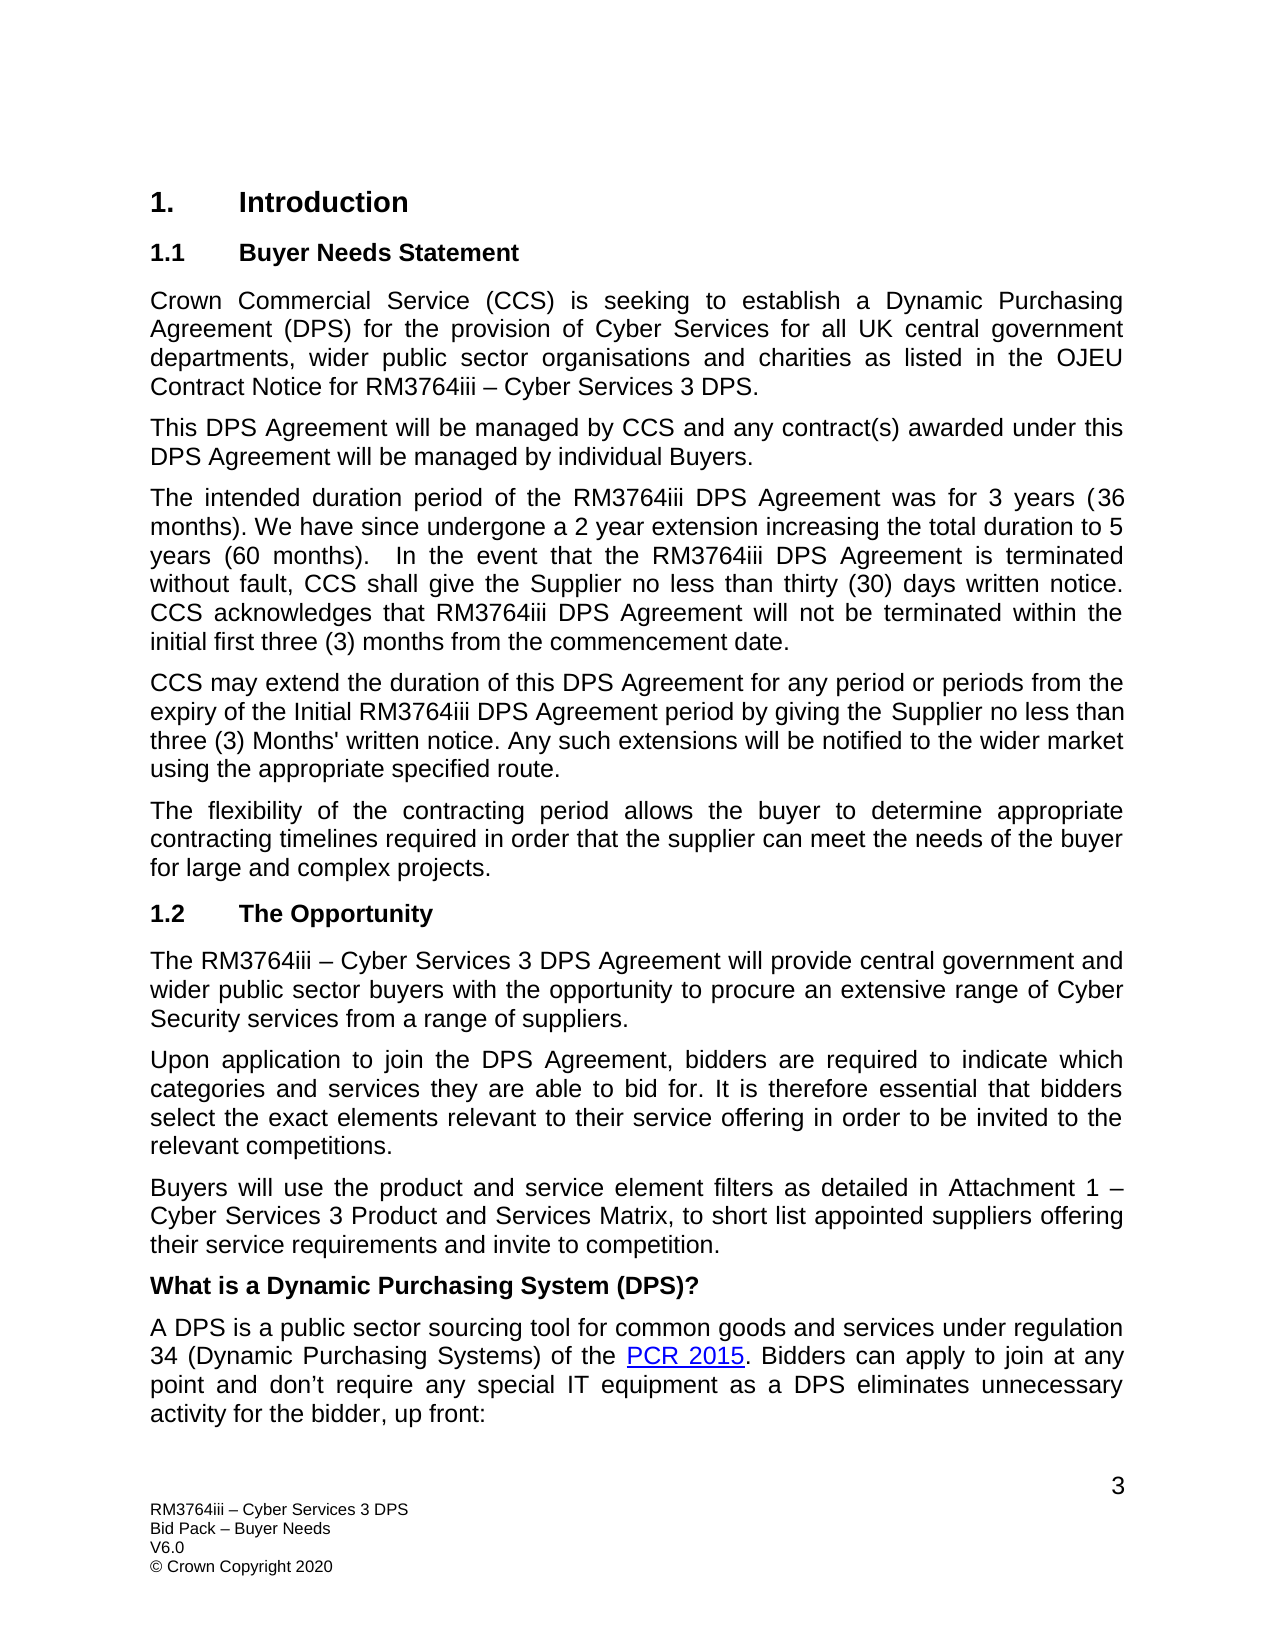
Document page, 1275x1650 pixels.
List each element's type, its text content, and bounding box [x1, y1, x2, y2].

text This DPS Agreement will be managed by CCS and any contract(s) awarded under this DPS Agreement will be managed by individual Buyers. [150, 413, 1125, 471]
text What is a Dynamic Purchasing System (DPS)? [150, 1271, 1125, 1300]
text The flexibility of the contracting period allows the buyer to determine appropriate contracting timelines required in order that the supplier can meet the needs of the buyer for large and complex projects. [150, 796, 1125, 882]
text The RM3764iii – Cyber Services 3 DPS Agreement will provide central government and wider public sector buyers with the opportunity to procure an extensive range of Cyber Security services from a range of suppliers. [150, 946, 1125, 1032]
text CCS may extend the duration of this DPS Agreement for any period or periods from the expiry of the Initial RM3764iii DPS Agreement period by giving the Supplier no less than three (3) Months' written notice. Any such extensions will be notified to the wider market using the appropriate specified route. [150, 668, 1125, 783]
subtitle Introduction [150, 185, 1125, 219]
text Upon application to join the DPS Agreement, bidders are required to indicate which categories and services they are able to bid for. It is therefore essential that bidders select the exact elements relevant to their service offering in order to be invited to the relevant competitions. [150, 1045, 1125, 1160]
subtitle 1.1 Buyer Needs Statement [150, 238, 1125, 267]
text Buyers will use the product and service element filters as detailed in Attachment 1 – Cyber Services 3 Product and Services Matrix, to short list appointed suppliers offering their service requirements and invite to competition. [150, 1172, 1125, 1259]
text The intended duration period of the RM3764iii DPS Agreement was for 3 years (36 months). We have since undergone a 2 year extension increasing the total duration to 5 years (60 months). In the event that the RM3764iii DPS Agreement is terminated without fault, CCS shall give the Supplier no less than thirty (30) days written notice. CCS acknowledges that RM3764iii DPS Agreement will not be terminated within the initial first three (3) months from the commencement date. [150, 483, 1125, 656]
text A DPS is a public sector sourcing tool for common goods and services under regulation 34 (Dynamic Purchasing Systems) of the PCR 2015. Bidders can apply to join at any point and don’t require any special IT equipment as a DPS eliminates unnecessary activity for the bidder, up front: [150, 1312, 1125, 1427]
subtitle 1.2 The Opportunity [150, 898, 1125, 927]
text Crown Commercial Service (CCS) is seeking to establish a Dynamic Purchasing Agreement (DPS) for the provision of Cyber Services for all UK central government departments, wider public sector organisations and charities as listed in the OJEU Contract Notice for RM3764iii – Cyber Services 3 DPS. [150, 286, 1125, 401]
